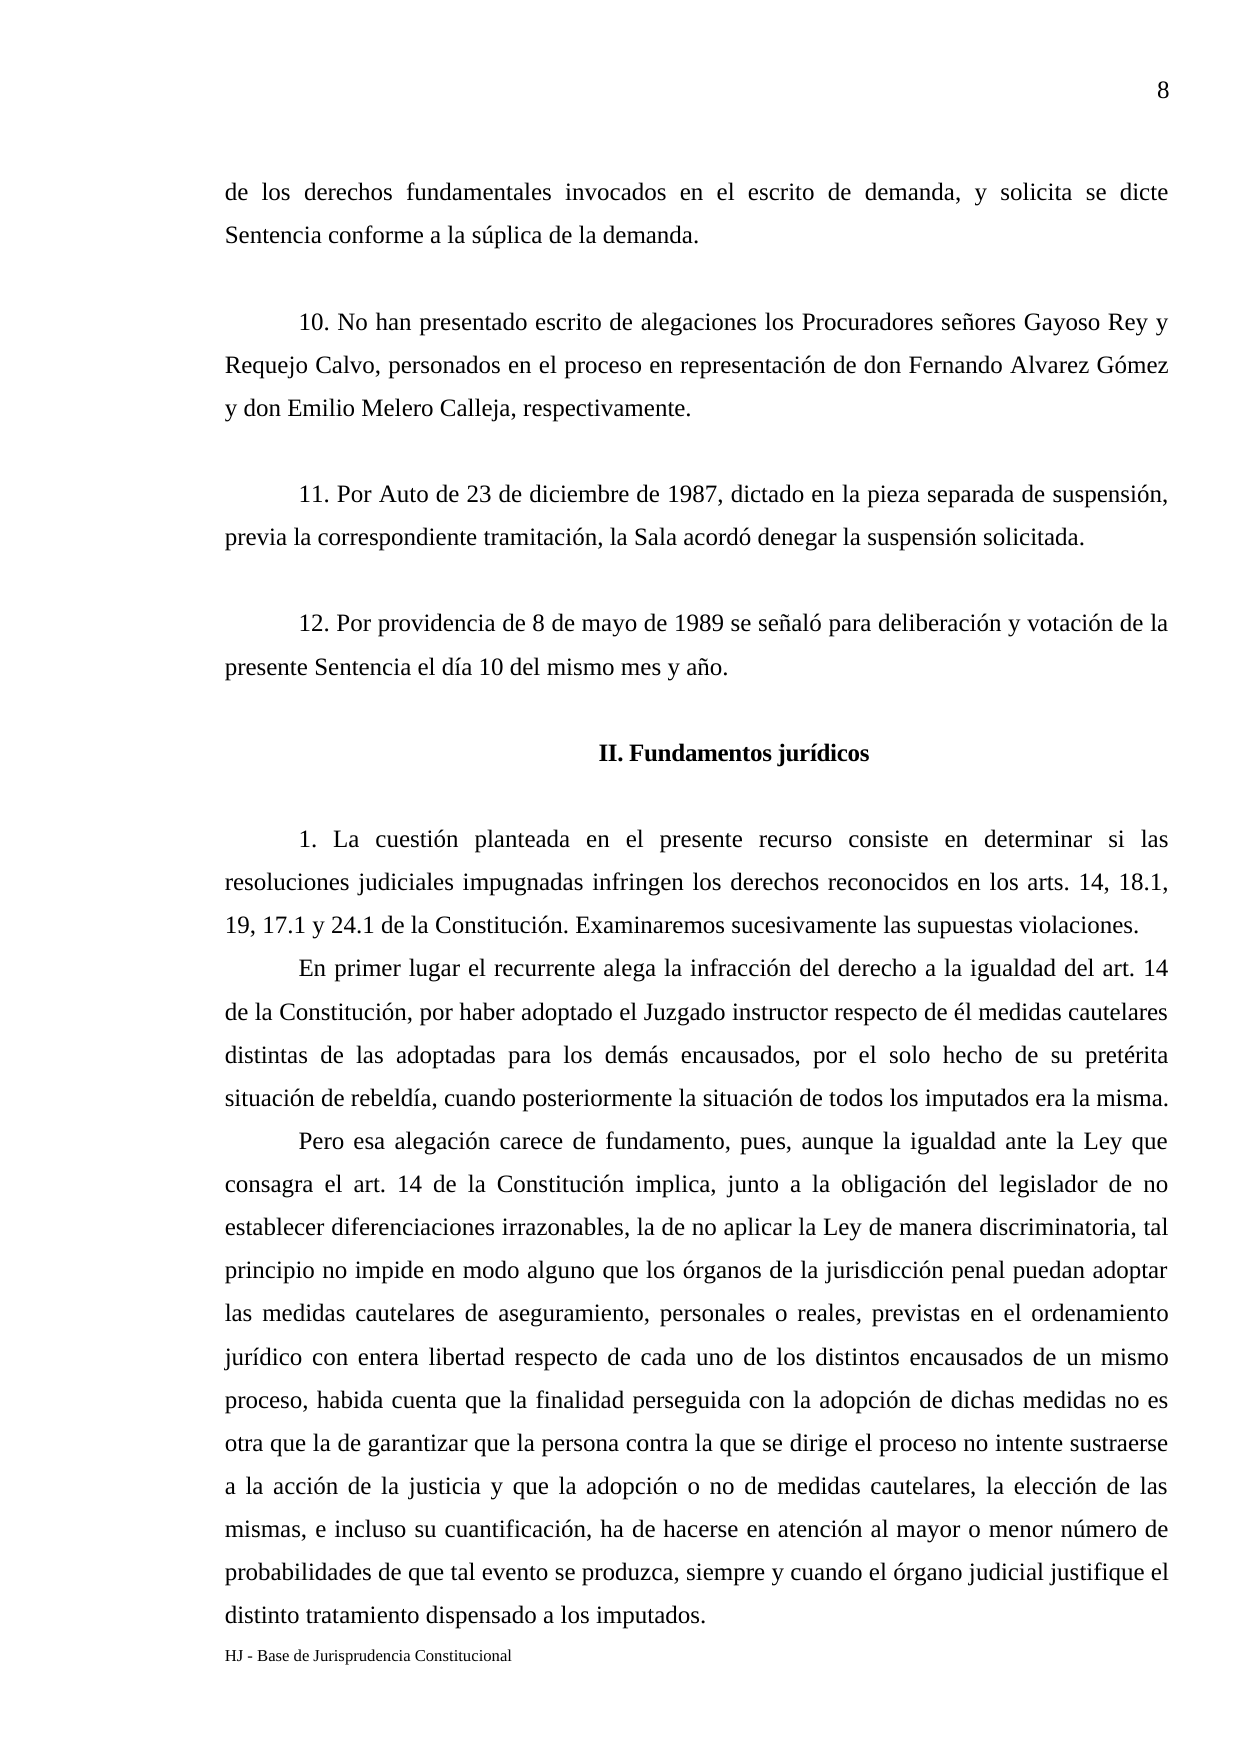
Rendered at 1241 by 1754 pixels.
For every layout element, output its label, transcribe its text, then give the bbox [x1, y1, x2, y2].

text 10. No han presentado escrito de alegaciones los Procuradores señores Gayoso Rey y Requejo Calvo, personados en el proceso en representación de don Fernando Alvarez Gómez y don Emilio Melero Calleja, respectivamente. [224, 307, 1169, 422]
text 12. Por providencia de 8 de mayo de 1989 se señaló para deliberación y votación de la presente Sentencia el día 10 del mismo mes y año. [224, 608, 1169, 680]
text 1. La cuestión planteada en el presente recurso consiste en determinar si las resoluciones judiciales impugnadas infringen los derechos reconocidos en los arts. 14, 18.1, 19, 17.1 y 24.1 de la Constitución. Examinaremos sucesivamente las supuestas violaciones. [224, 824, 1169, 939]
subtitle II. Fundamentos jurídicos [224, 738, 1169, 767]
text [224, 177, 1169, 249]
text En primer lugar el recurrente alega la infracción del derecho a la igualdad del art. 14 de la Constitución, por haber adoptado el Juzgado instructor respecto de él medidas cautelares distintas de las adoptadas para los demás encausados, por el solo hecho de su pretérita situación de rebeldía, cuando posteriormente la situación de todos los imputados era la misma. [224, 953, 1169, 1112]
text 11. Por Auto de 23 de diciembre de 1987, dictado en la pieza separada de suspensión, previa la correspondiente tramitación, la Sala acordó denegar la suspensión solicitada. [224, 479, 1169, 551]
text Pero esa alegación carece de fundamento, pues, aunque la igualdad ante la Ley que consagra el art. 14 de la Constitución implica, junto a la obligación del legislador de no establecer diferenciaciones irrazonables, la de no aplicar la Ley de manera discriminatoria, tal principio no impide en modo alguno que los órganos de la jurisdicción penal puedan adoptar las medidas cautelares de aseguramiento, personales o reales, previstas en el ordenamiento jurídico con entera libertad respecto de cada uno de los distintos encausados de un mismo proceso, habida cuenta que la finalidad perseguida con la adopción de dichas medidas no es otra que la de garantizar que la persona contra la que se dirige el proceso no intente sustraerse a la acción de la justicia y que la adopción o no de medidas cautelares, la elección de las mismas, e incluso su cuantificación, ha de hacerse en atención al mayor o menor número de probabilidades de que tal evento se produzca, siempre y cuando el órgano judicial justifique el distinto tratamiento dispensado a los imputados. [224, 1126, 1169, 1629]
